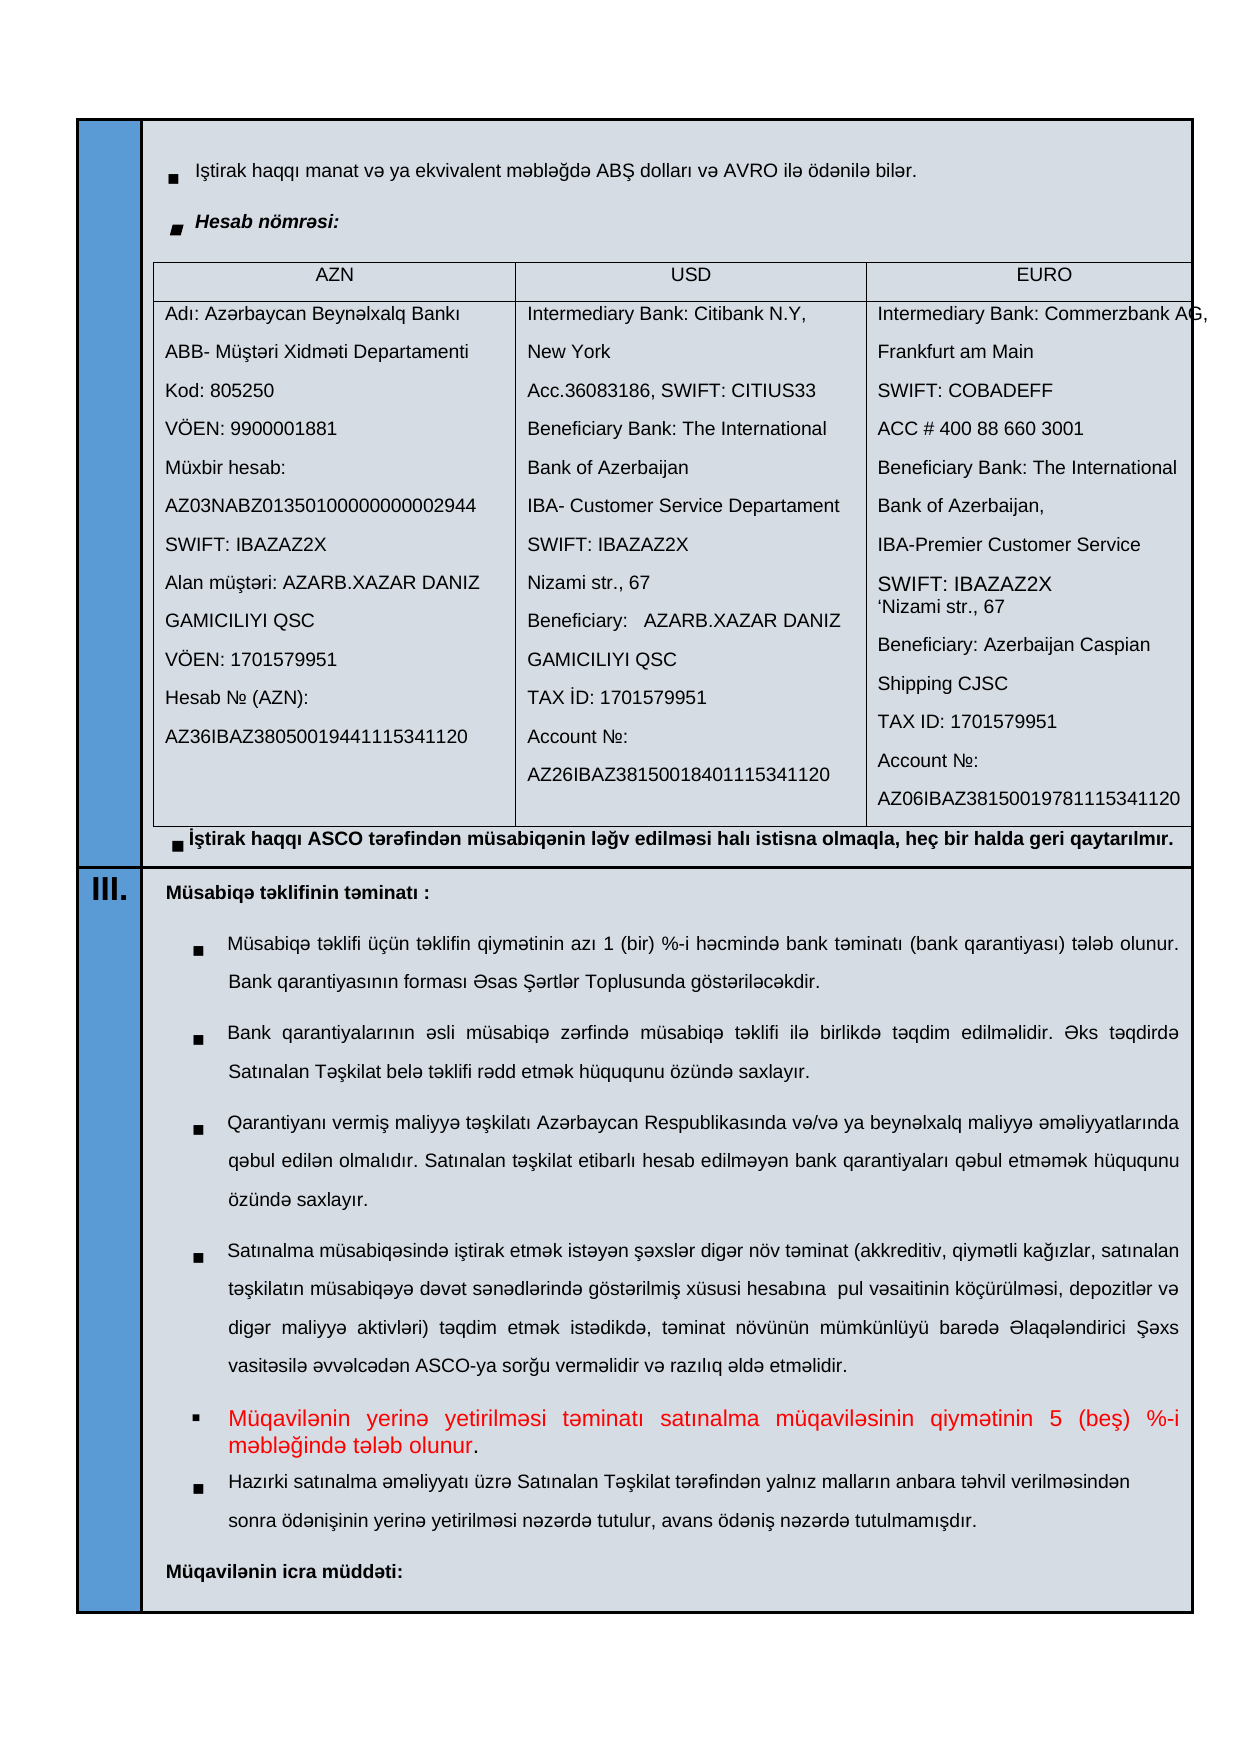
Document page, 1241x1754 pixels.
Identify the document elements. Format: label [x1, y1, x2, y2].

table_cell [79, 869, 140, 1611]
table_cell [143, 121, 1191, 866]
table_cell [143, 869, 1191, 1611]
table_cell [79, 121, 140, 866]
